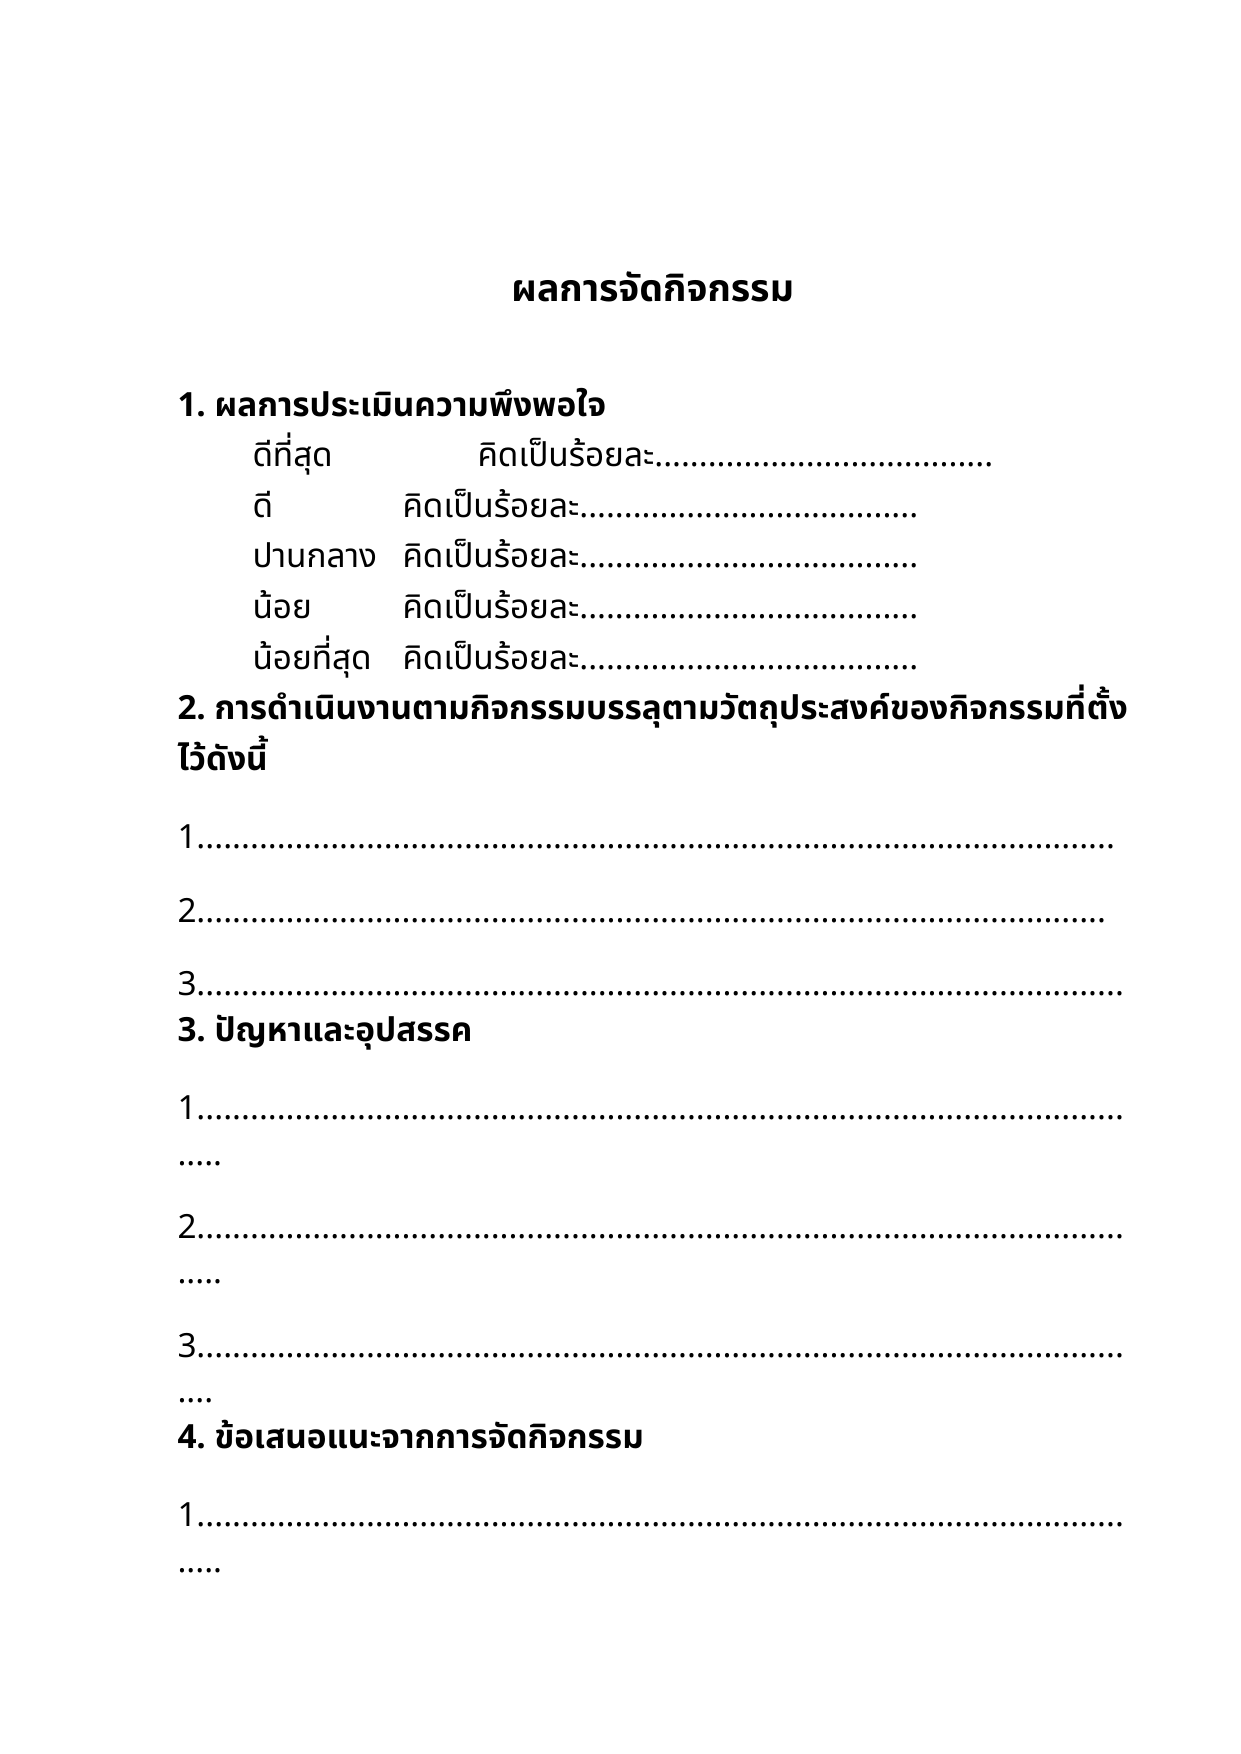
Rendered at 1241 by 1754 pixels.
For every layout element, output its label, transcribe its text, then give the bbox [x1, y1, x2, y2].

text 2............................................................................................................. [177, 1175, 1128, 1294]
text 1............................................................................................................. [177, 1056, 1128, 1175]
text ดีที่สุด คิดเป็นร้อยละ...................................... [177, 431, 1128, 482]
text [177, 1294, 1128, 1413]
text ผลการจัดกิจกรรม [177, 261, 1128, 318]
text 1. ผลการประเมินความพึงพอใจ [177, 380, 1128, 431]
text น้อย คิดเป็นร้อยละ...................................... [177, 583, 1128, 633]
text 1............................................................................................................. [177, 1463, 1128, 1582]
text 1....................................................................................................... [177, 785, 1128, 858]
text 4. ข้อเสนอแนะจากการจัดกิจกรรม [177, 1413, 1128, 1463]
text 3........................................................................................................ [177, 932, 1128, 1005]
text ปานกลาง คิดเป็นร้อยละ...................................... [177, 532, 1128, 583]
text น้อยที่สุด คิดเป็นร้อยละ...................................... [177, 633, 1128, 684]
text ดี คิดเป็นร้อยละ...................................... [177, 482, 1128, 532]
text 2...................................................................................................... [177, 858, 1128, 932]
text 2. การดำเนินงานตามกิจกรรมบรรลุตามวัตถุประสงค์ของกิจกรรมที่ตั้งไว้ดังนี้ [177, 684, 1128, 785]
text 3. ปัญหาและอุปสรรค [177, 1005, 1128, 1056]
